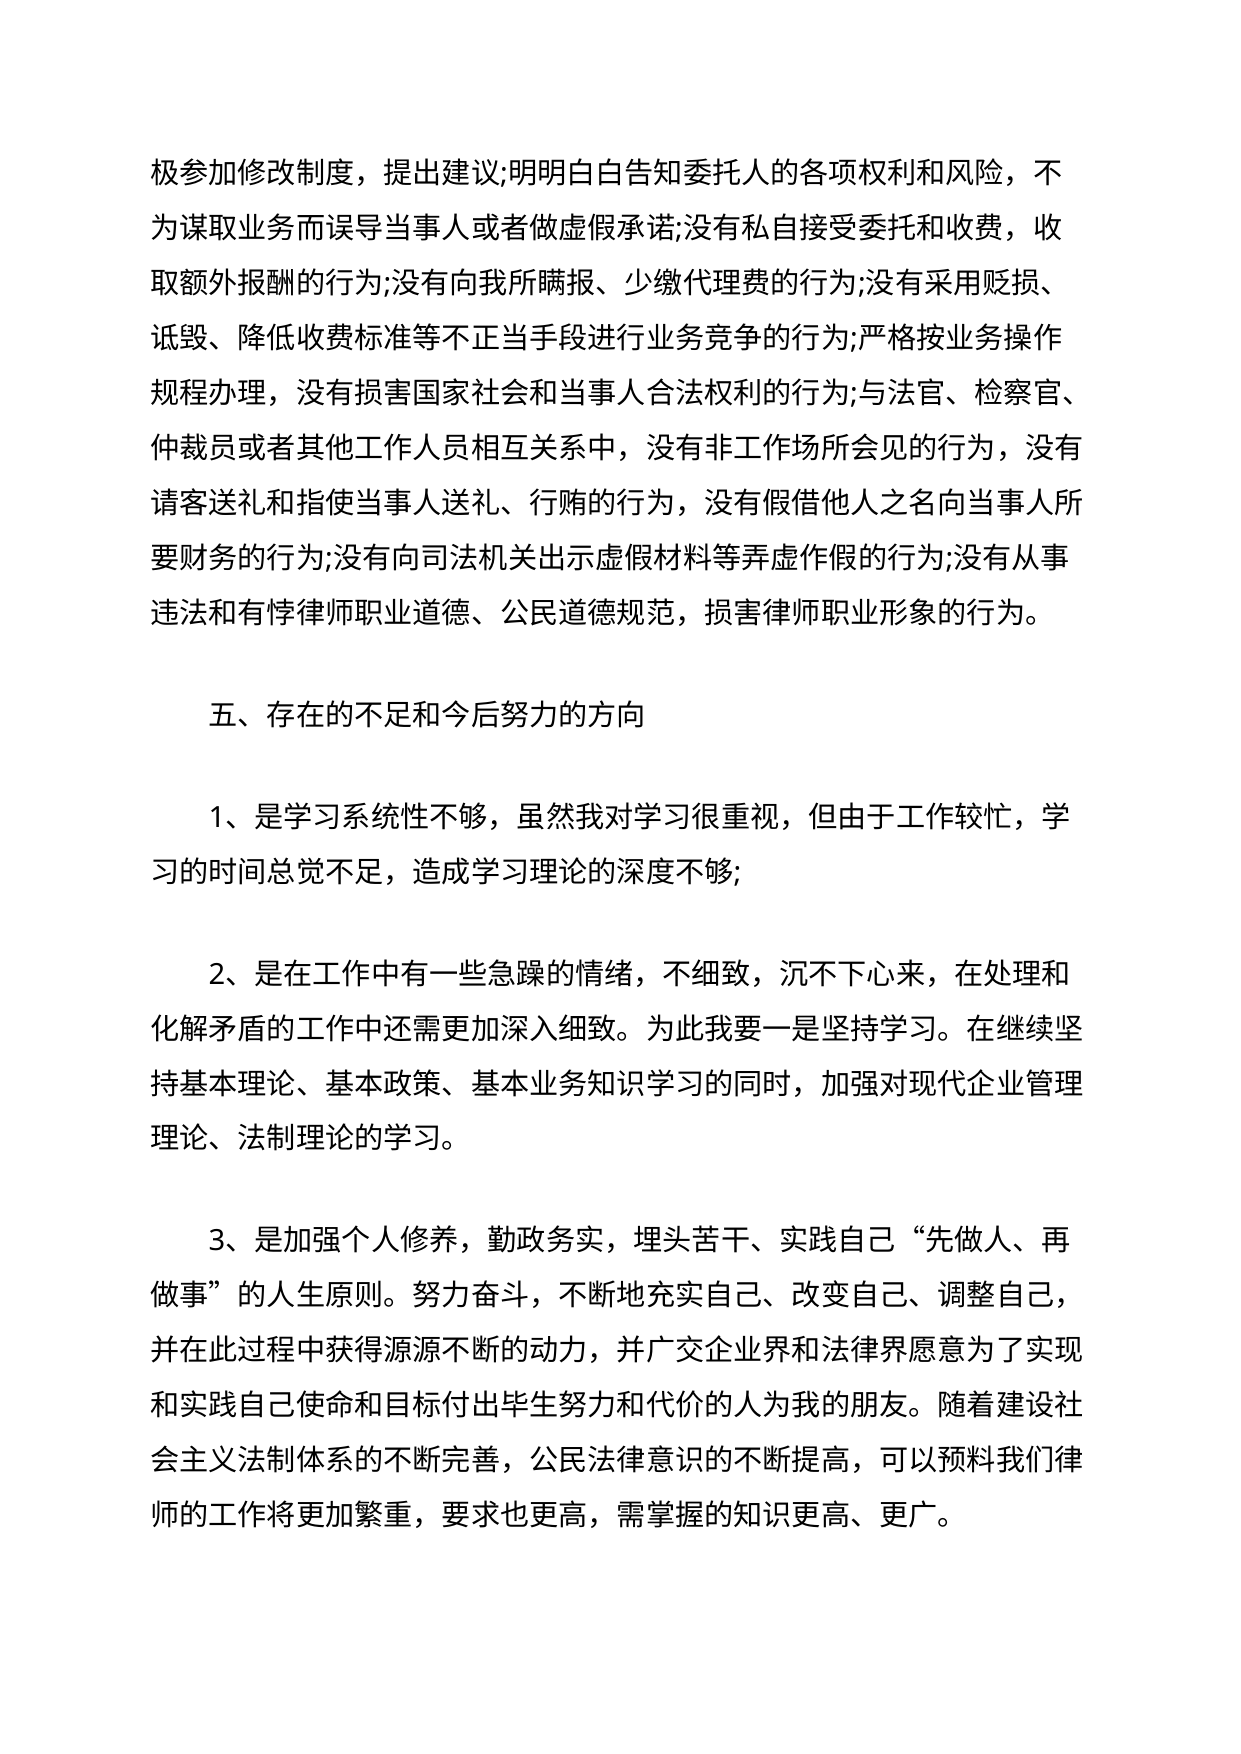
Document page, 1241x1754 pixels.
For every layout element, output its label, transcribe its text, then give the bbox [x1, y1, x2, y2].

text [150, 150, 1090, 632]
text 1、是学习系统性不够，虽然我对学习很重视，但由于工作较忙，学习的时间总觉不足，造成学习理论的深度不够; [150, 793, 1090, 891]
text 2、是在工作中有一些急躁的情绪，不细致，沉不下心来，在处理和化解矛盾的工作中还需更加深入细致。为此我要一是坚持学习。在继续坚持基本理论、基本政策、基本业务知识学习的同时，加强对现代企业管理理论、法制理论的学习。 [150, 950, 1090, 1157]
text 3、是加强个人修养，勤政务实，埋头苦干、实践自己“先做人、再做事”的人生原则。努力奋斗，不断地充实自己、改变自己、调整自己，并在此过程中获得源源不断的动力，并广交企业界和法律界愿意为了实现和实践自己使命和目标付出毕生努力和代价的人为我的朋友。随着建设社会主义法制体系的不断完善，公民法律意识的不断提高，可以预料我们律师的工作将更加繁重，要求也更高，需掌握的知识更高、更广。 [150, 1217, 1090, 1534]
text 五、存在的不足和今后努力的方向 [150, 692, 1090, 734]
